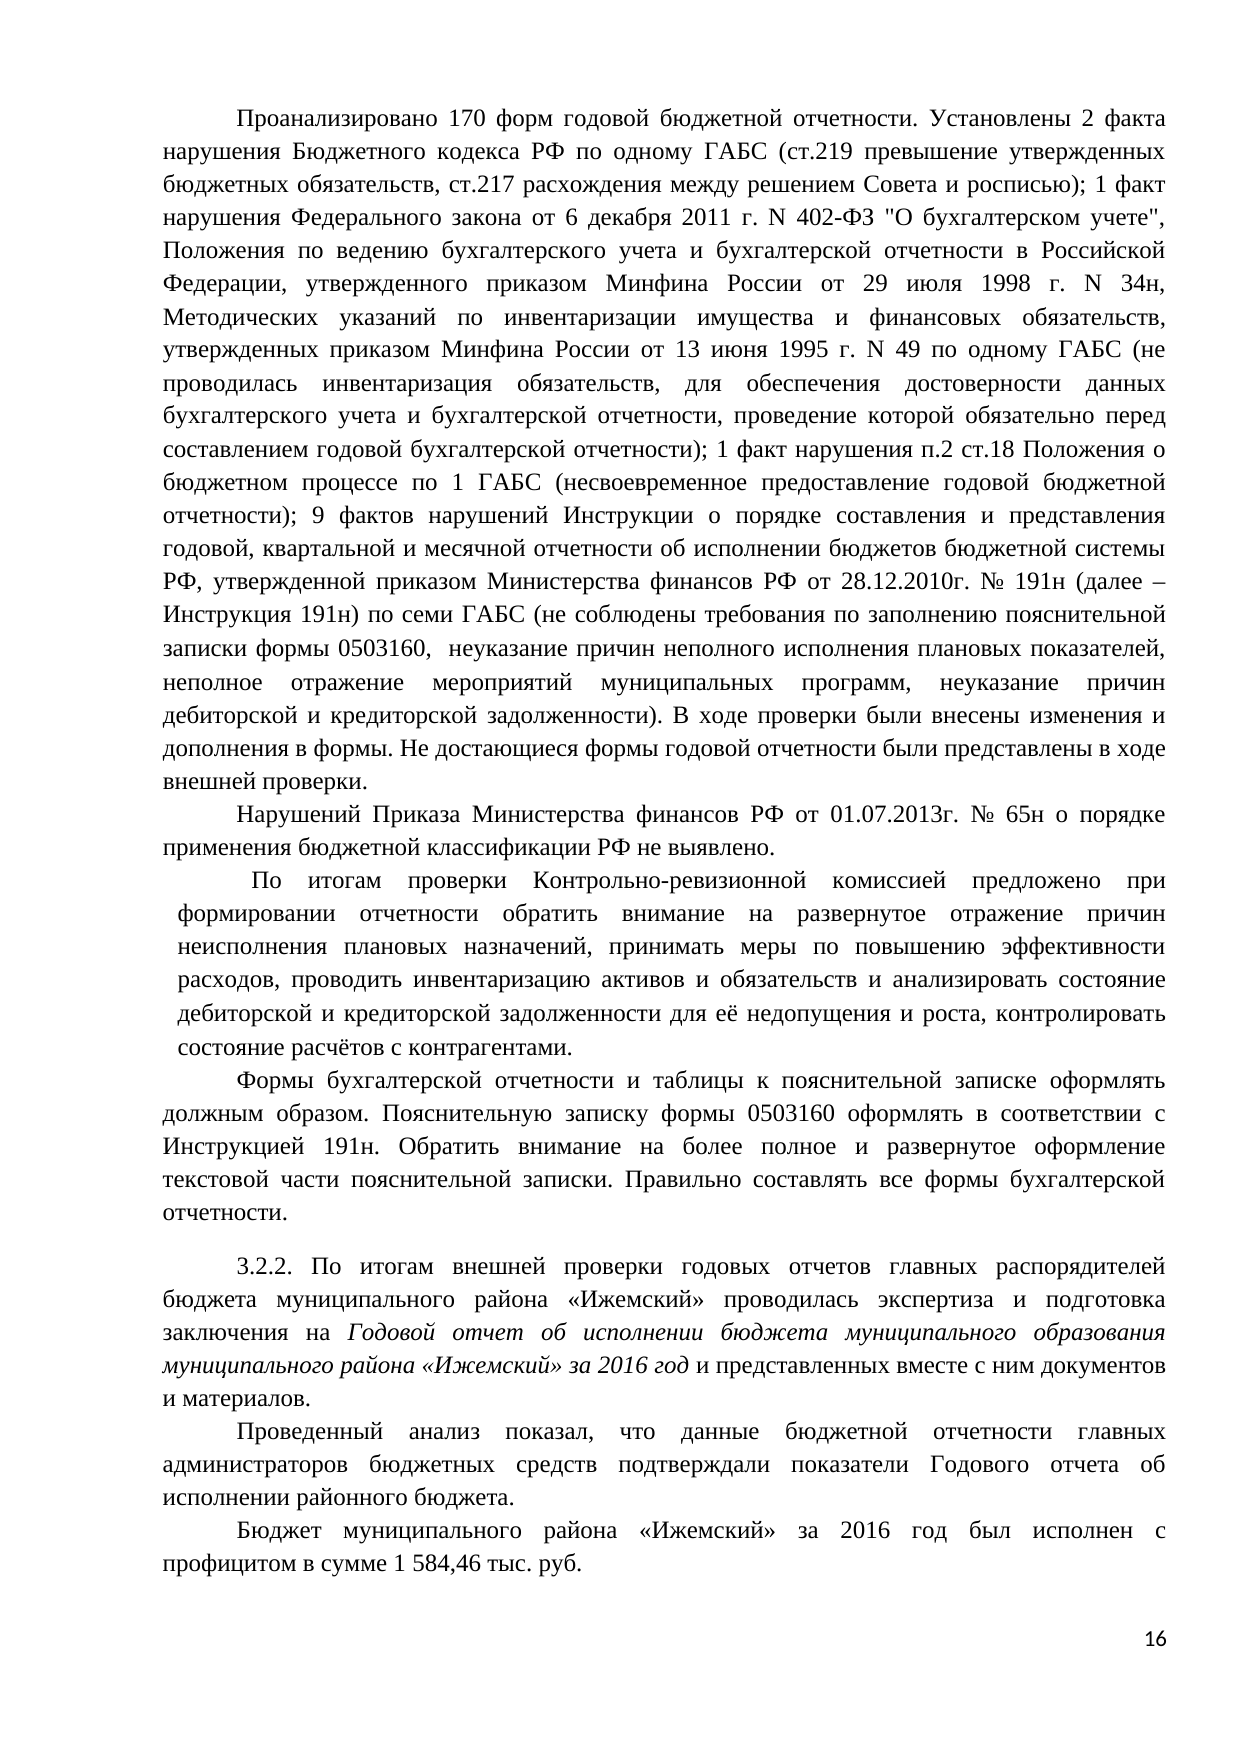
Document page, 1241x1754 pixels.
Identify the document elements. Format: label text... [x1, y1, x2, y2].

text Проведенный анализ показал, что данные бюджетной отчетности главных администраторов бюджетных средств подтверждали показатели Годового отчета об исполнении районного бюджета. [162, 1416, 1167, 1511]
text Нарушений Приказа Министерства финансов РФ от 01.07.2013г. № 65н о порядке применения бюджетной классификации РФ не выявлено. [163, 799, 1167, 861]
text Формы бухгалтерской отчетности и таблицы к пояснительной записке оформлять должным образом. Пояснительную записку формы 0503160 оформлять в соответствии с Инструкцией 191н. Обратить внимание на более полное и развернутое оформление текстовой части пояснительной записки. Правильно составлять все формы бухгалтерской отчетности. [162, 1065, 1167, 1226]
text Проанализировано 170 форм годовой бюджетной отчетности. Установлены 2 факта нарушения Бюджетного кодекса РФ по одному ГАБС (ст.219 превышение утвержденных бюджетных обязательств, ст.217 расхождения между решением Совета и росписью); 1 факт нарушения Федерального закона от 6 декабря 2011 г. N 402-ФЗ "О бухгалтерском учете", Положения по ведению бухгалтерского учета и бухгалтерской отчетности в Российской Федерации, утвержденного приказом Минфина России от 29 июля 1998 г. N 34н, Методических указаний по инвентаризации имущества и финансовых обязательств, утвержденных приказом Минфина России от 13 июня 1995 г. N 49 по одному ГАБС (не проводилась инвентаризация обязательств, для обеспечения достоверности данных бухгалтерского учета и бухгалтерской отчетности, проведение которой обязательно перед составлением годовой бухгалтерской отчетности); 1 факт нарушения п.2 ст.18 Положения о бюджетном процессе по 1 ГАБС (несвоевременное предоставление годовой бюджетной отчетности); 9 фактов нарушений Инструкции о порядке составления и представления годовой, квартальной и месячной отчетности об исполнении бюджетов бюджетной системы РФ, утвержденной приказом Министерства финансов РФ от 28.12.2010г. № 191н (далее – Инструкция 191н) по семи ГАБС (не соблюдены требования по заполнению пояснительной записки формы 0503160, неуказание причин неполного исполнения плановых показателей, неполное отражение мероприятий муниципальных программ, неуказание причин дебиторской и кредиторской задолженности). В ходе проверки были внесены изменения и дополнения в формы. Не достающиеся формы годовой отчетности были представлены в ходе внешней проверки. [163, 103, 1167, 794]
text 3.2.2. По итогам внешней проверки годовых отчетов главных распорядителей бюджета муниципального района «Ижемский» проводилась экспертиза и подготовка заключения на Годовой отчет об исполнении бюджета муниципального образования муниципального района «Ижемский» за 2016 год и представленных вместе с ним документов и материалов. [162, 1251, 1167, 1412]
text Бюджет муниципального района «Ижемский» за 2016 год был исполнен с профицитом в сумме 1 584,46 тыс. руб. [162, 1515, 1167, 1577]
text По итогам проверки Контрольно-ревизионной комиссией предложено при формировании отчетности обратить внимание на развернутое отражение причин неисполнения плановых назначений, принимать меры по повышению эффективности расходов, проводить инвентаризацию активов и обязательств и анализировать состояние дебиторской и кредиторской задолженности для её недопущения и роста, контролировать состояние расчётов с контрагентами. [177, 865, 1167, 1061]
